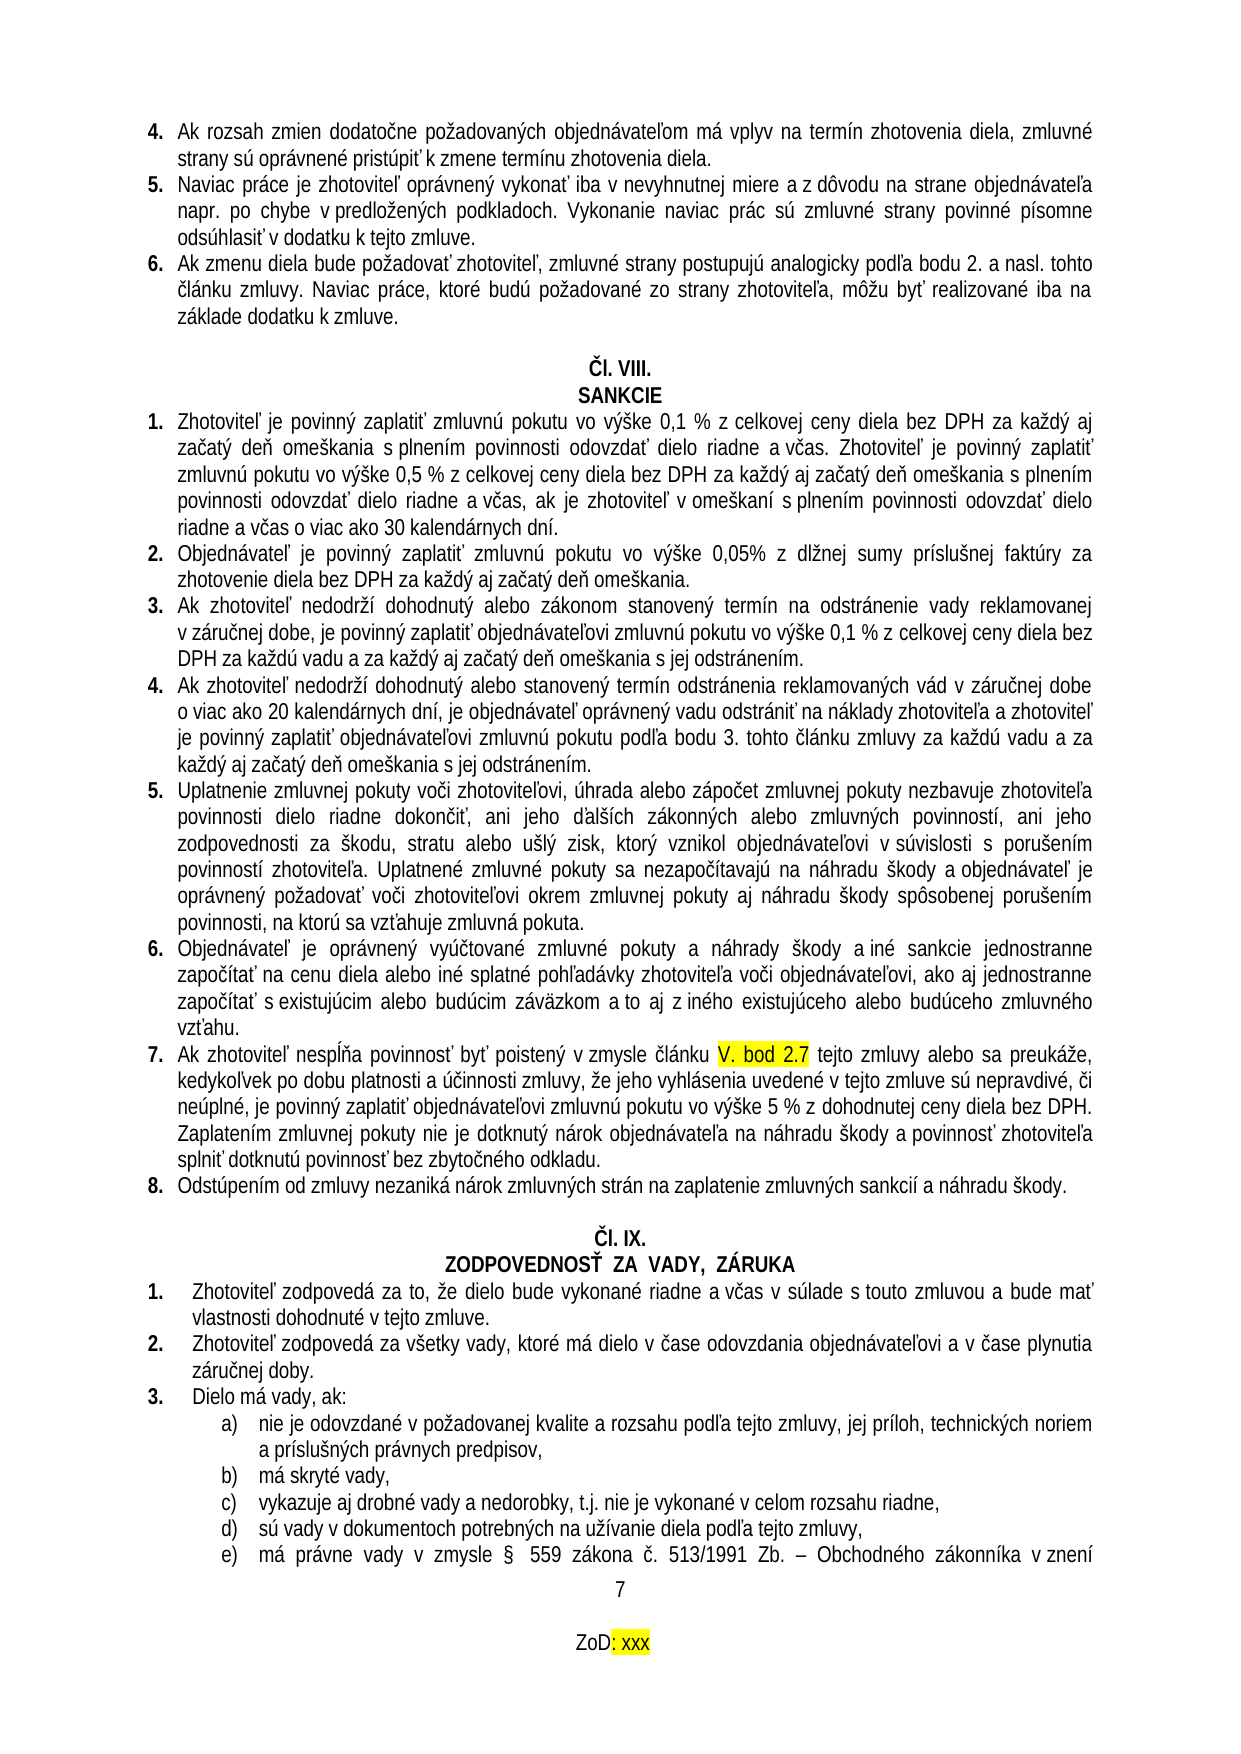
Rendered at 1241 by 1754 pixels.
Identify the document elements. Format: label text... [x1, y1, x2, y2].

list nie je odovzdané v požadovanej kvalite a rozsahu podľa tejto zmluvy, jej príloh, technických noriem a príslušných právnych predpisov, [221, 1409, 1093, 1462]
text SANKCIE [148, 382, 1093, 408]
list Ak zmenu diela bude požadovať zhotoviteľ, zmluvné strany postupujú analogicky podľa bodu 2. a nasl. tohto článku zmluvy. Naviac práce, ktoré budú požadované zo strany zhotoviteľa, môžu byť realizované iba na základe dodatku k zmluve. [148, 250, 1093, 329]
list Ak zhotoviteľ nedodrží dohodnutý alebo zákonom stanovený termín na odstránenie vady reklamovanej v záručnej dobe, je povinný zaplatiť objednávateľovi zmluvnú pokutu vo výške 0,1 % z celkovej ceny diela bez DPH za každú vadu a za každý aj začatý deň omeškania s jej odstránením. [148, 592, 1093, 672]
list Ak zhotoviteľ nespĺňa povinnosť byť poistený v zmysle článku V. bod 2.7 tejto zmluvy alebo sa preukáže, kedykoľvek po dobu platnosti a účinnosti zmluvy, že jeho vyhlásenia uvedené v tejto zmluve sú nepravdivé, či neúplné, je povinný zaplatiť objednávateľovi zmluvnú pokutu vo výške 5 % z dohodnutej ceny diela bez DPH. Zaplatením zmluvnej pokuty nie je dotknutý nárok objednávateľa na náhradu škody a povinnosť zhotoviteľa splniť dotknutú povinnosť bez zbytočného odkladu. [148, 1041, 1093, 1172]
text ZODPOVEDNOSŤ ZA VADY, ZÁRUKA [148, 1251, 1093, 1278]
list Zhotoviteľ zodpovedá za všetky vady, ktoré má dielo v čase odovzdania objednávateľovi a v čase plynutia záručnej doby. [148, 1330, 1093, 1383]
text Čl. IX. [148, 1225, 1093, 1251]
list sú vady v dokumentoch potrebných na užívanie diela podľa tejto zmluvy, [221, 1515, 1093, 1541]
list Odstúpením od zmluvy nezaniká nárok zmluvných strán na zaplatenie zmluvných sankcií a náhradu škody. [148, 1172, 1093, 1199]
list Zhotoviteľ zodpovedá za to, že dielo bude vykonané riadne a včas v súlade s touto zmluvou a bude mať vlastnosti dohodnuté v tejto zmluve. [148, 1278, 1093, 1330]
list Uplatnenie zmluvnej pokuty voči zhotoviteľovi, úhrada alebo zápočet zmluvnej pokuty nezbavuje zhotoviteľa povinnosti dielo riadne dokončiť, ani jeho ďalších zákonných alebo zmluvných povinností, ani jeho zodpovednosti za škodu, stratu alebo ušlý zisk, ktorý vznikol objednávateľovi v súvislosti s porušením povinností zhotoviteľa. Uplatnené zmluvné pokuty sa nezapočítavajú na náhradu škody a objednávateľ je oprávnený požadovať voči zhotoviteľovi okrem zmluvnej pokuty aj náhradu škody spôsobenej porušením povinnosti, na ktorú sa vzťahuje zmluvná pokuta. [148, 777, 1093, 935]
list Ak rozsah zmien dodatočne požadovaných objednávateľom má vplyv na termín zhotovenia diela, zmluvné strany sú oprávnené pristúpiť k zmene termínu zhotovenia diela. [148, 118, 1093, 171]
list Zhotoviteľ je povinný zaplatiť zmluvnú pokutu vo výške 0,1 % z celkovej ceny diela bez DPH za každý aj začatý deň omeškania s plnením povinnosti odovzdať dielo riadne a včas. Zhotoviteľ je povinný zaplatiť zmluvnú pokutu vo výške 0,5 % z celkovej ceny diela bez DPH za každý aj začatý deň omeškania s plnením povinnosti odovzdať dielo riadne a včas, ak je zhotoviteľ v omeškaní s plnením povinnosti odovzdať dielo riadne a včas o viac ako 30 kalendárnych dní. [148, 408, 1093, 540]
list Dielo má vady, ak: [148, 1383, 1093, 1409]
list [221, 1541, 1093, 1568]
text Čl. VIII. [148, 355, 1093, 382]
list Objednávateľ je povinný zaplatiť zmluvnú pokutu vo výške 0,05% z dlžnej sumy príslušnej faktúry za zhotovenie diela bez DPH za každý aj začatý deň omeškania. [148, 540, 1093, 592]
list Naviac práce je zhotoviteľ oprávnený vykonať iba v nevyhnutnej miere a z dôvodu na strane objednávateľa napr. po chybe v predložených podkladoch. Vykonanie naviac prác sú zmluvné strany povinné písomne odsúhlasiť v dodatku k tejto zmluve. [148, 171, 1093, 250]
list má skryté vady, [221, 1462, 1093, 1488]
list Objednávateľ je oprávnený vyúčtované zmluvné pokuty a náhrady škody a iné sankcie jednostranne započítať na cenu diela alebo iné splatné pohľadávky zhotoviteľa voči objednávateľovi, ako aj jednostranne započítať s existujúcim alebo budúcim záväzkom a to aj z iného existujúceho alebo budúceho zmluvného vzťahu. [148, 935, 1093, 1041]
list vykazuje aj drobné vady a nedorobky, t.j. nie je vykonané v celom rozsahu riadne, [221, 1488, 1093, 1515]
list Ak zhotoviteľ nedodrží dohodnutý alebo stanovený termín odstránenia reklamovaných vád v záručnej dobe o viac ako 20 kalendárnych dní, je objednávateľ oprávnený vadu odstrániť na náklady zhotoviteľa a zhotoviteľ je povinný zaplatiť objednávateľovi zmluvnú pokutu podľa bodu 3. tohto článku zmluvy za každú vadu a za každý aj začatý deň omeškania s jej odstránením. [148, 672, 1093, 777]
